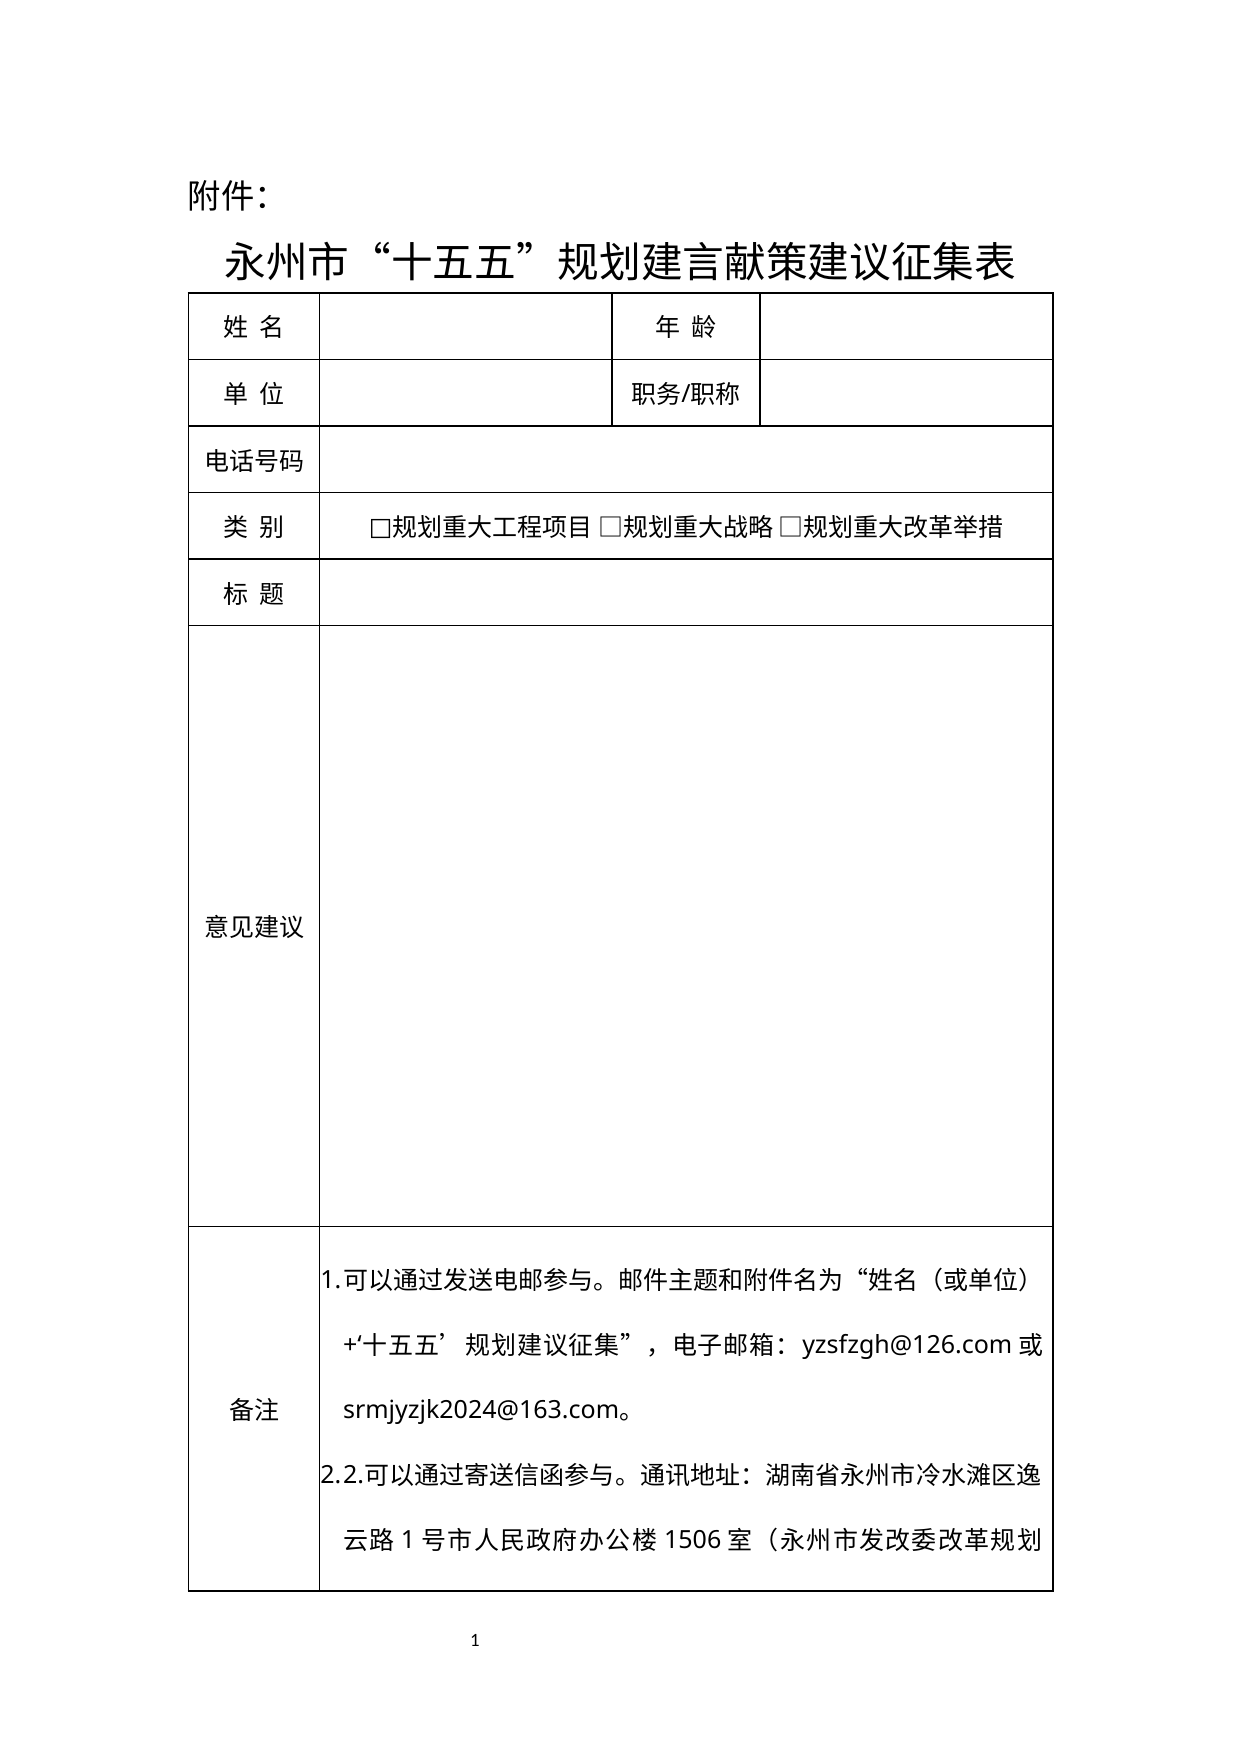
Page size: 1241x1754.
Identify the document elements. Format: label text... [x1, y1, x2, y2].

table_header 姓 名 [189, 294, 319, 358]
table_cell [320, 560, 1052, 625]
table_cell [320, 360, 611, 425]
table_cell [320, 626, 1052, 1226]
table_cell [320, 1227, 1052, 1590]
table_cell 职务/职称 [613, 360, 759, 425]
table_cell 标 题 [189, 560, 319, 625]
table_cell 类 别 [189, 493, 319, 558]
table_cell 意见建议 [189, 626, 319, 1226]
table_header [761, 294, 1052, 358]
text 附件： [187, 162, 1053, 227]
table_header [320, 294, 611, 358]
text 永州市“十五五”规划建言献策建议征集表 [187, 227, 1053, 292]
table_cell 单 位 [189, 360, 319, 425]
table_cell □规划重大工程项目 □规划重大战略 □规划重大改革举措 [320, 493, 1052, 558]
table_cell [761, 360, 1052, 425]
table_cell 电话号码 [189, 427, 319, 492]
table_cell 备注 [189, 1227, 319, 1590]
table_header 年 龄 [613, 294, 759, 358]
table_cell [320, 427, 1052, 492]
